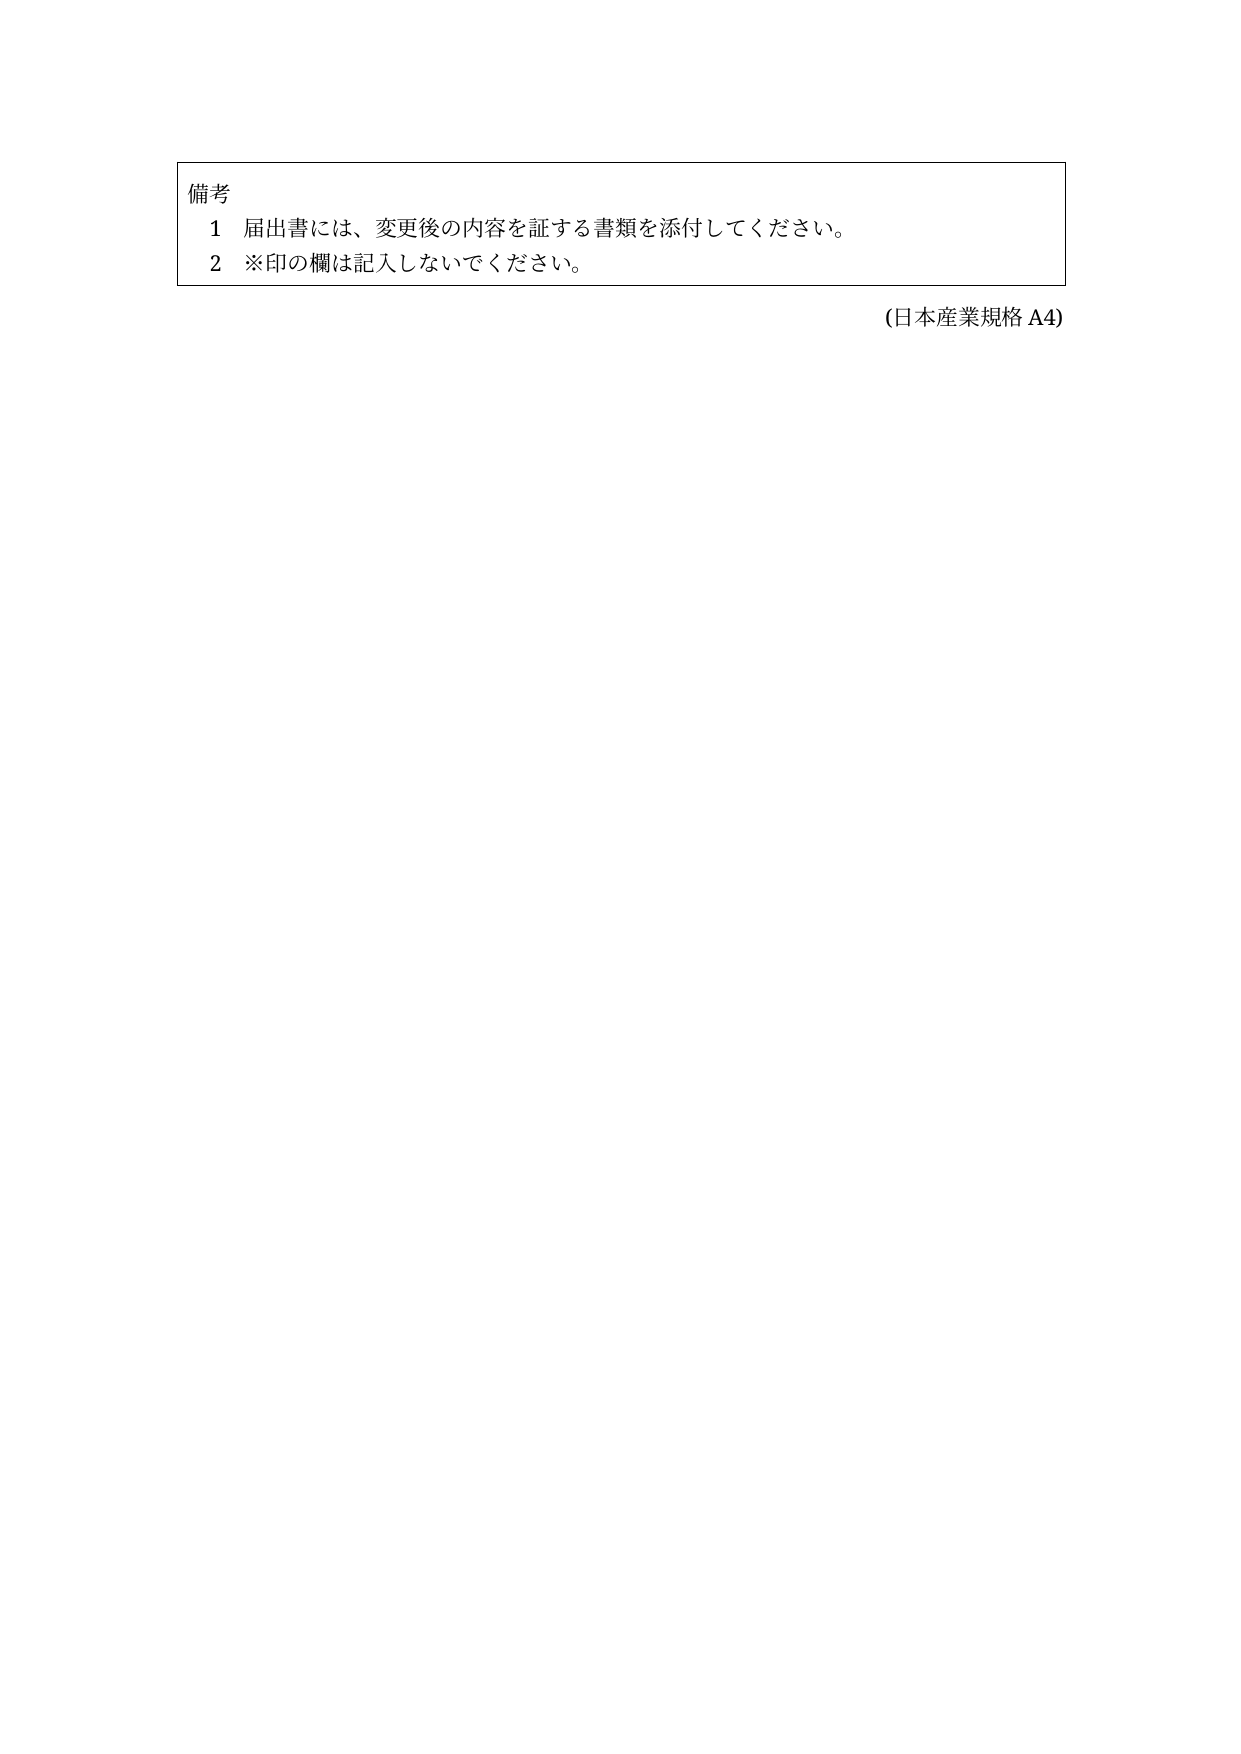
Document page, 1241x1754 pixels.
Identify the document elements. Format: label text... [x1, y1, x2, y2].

table_cell 備考 1 届出書には、変更後の内容を証する書類を添付してください。 2 ※印の欄は記入しないでください。 [178, 163, 1065, 284]
text (日本産業規格A4) [177, 298, 1063, 333]
